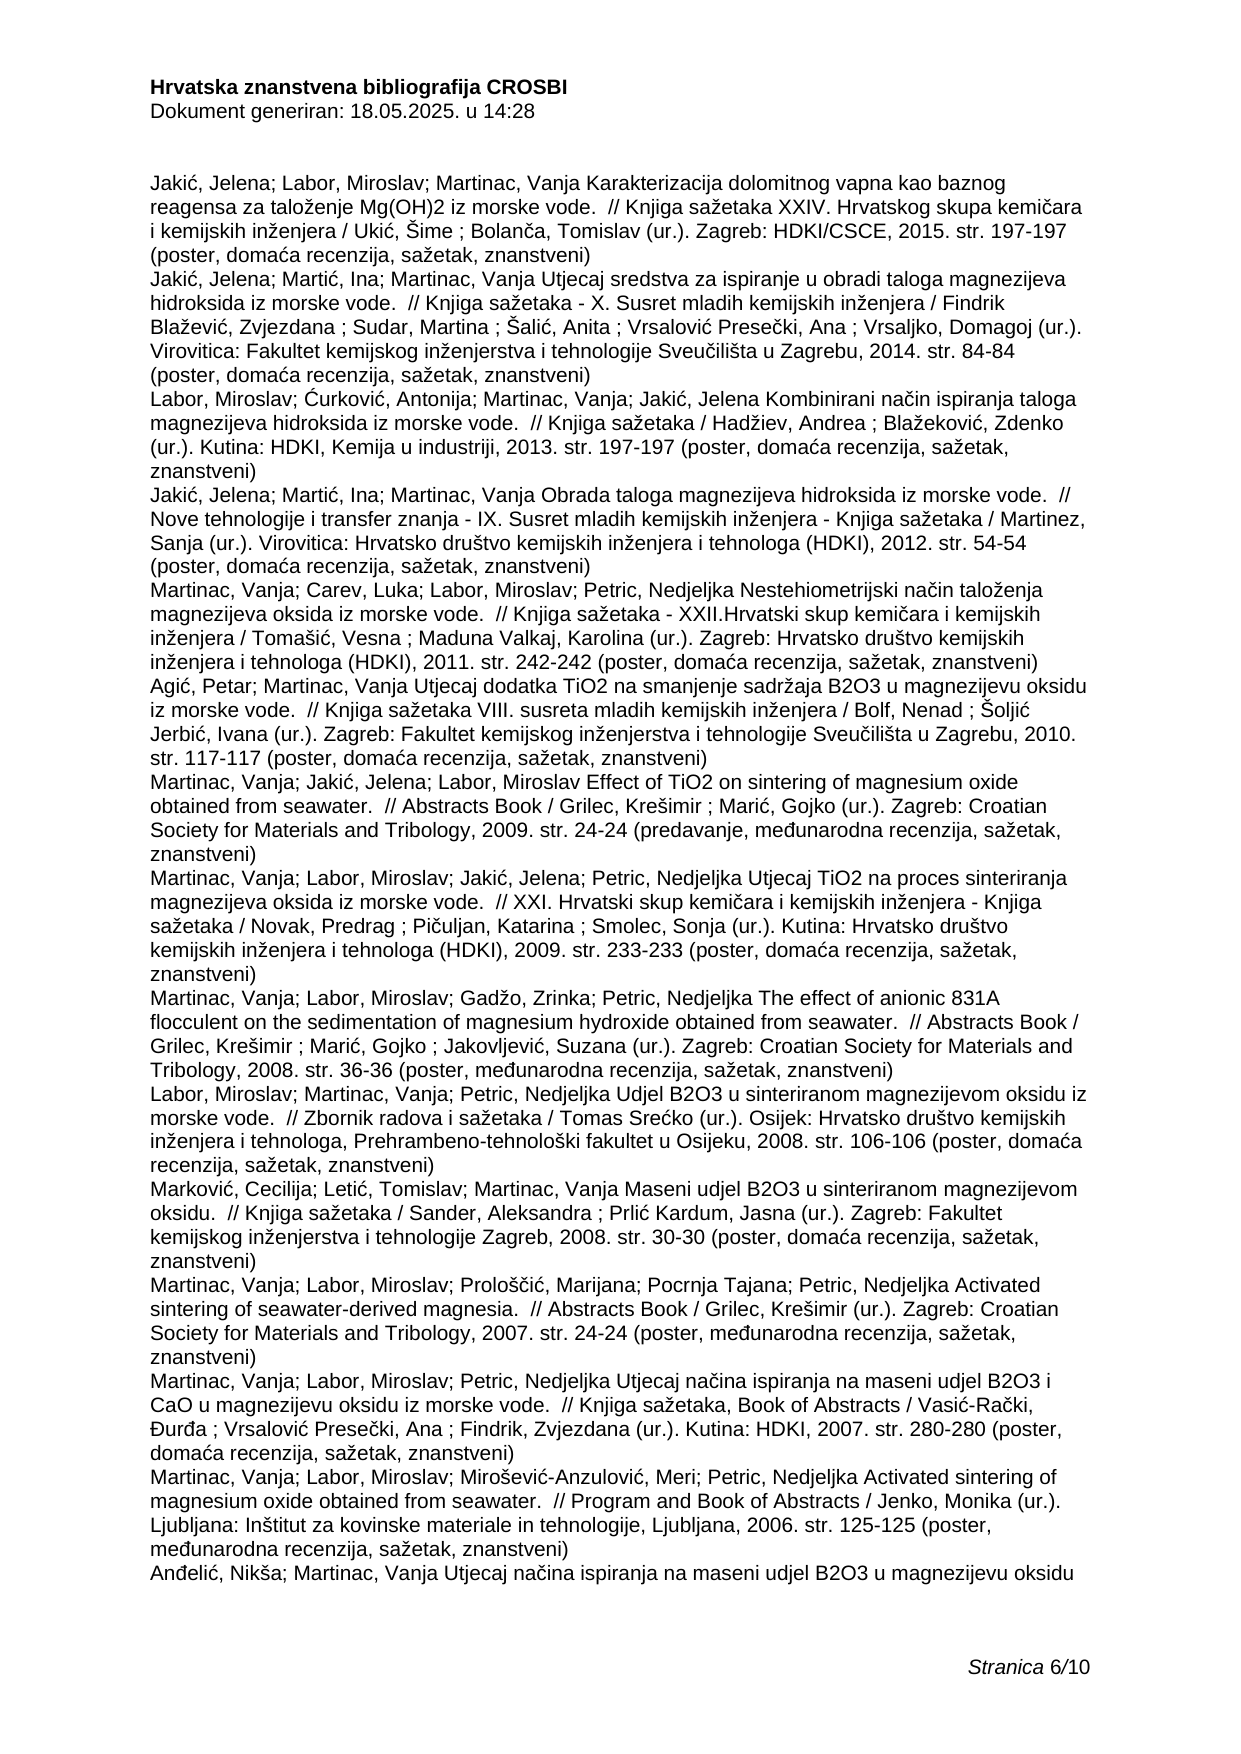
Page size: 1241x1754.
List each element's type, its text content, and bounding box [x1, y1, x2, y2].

text Agić, Petar; Martinac, Vanja [150, 674, 1090, 770]
text Martinac, Vanja; Labor, Miroslav; Jakić, Jelena; Petric, Nedjeljka [150, 866, 1090, 986]
text Marković, Cecilija; Letić, Tomislav; Martinac, Vanja [150, 1177, 1090, 1273]
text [150, 1561, 1090, 1584]
text Jakić, Jelena; Martić, Ina; Martinac, Vanja [150, 267, 1090, 387]
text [150, 1369, 1090, 1465]
text Labor, Miroslav; Martinac, Vanja; Petric, Nedjeljka [150, 1081, 1090, 1177]
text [150, 171, 1090, 267]
text Martinac, Vanja; Labor, Miroslav; Gadžo, Zrinka; Petric, Nedjeljka [150, 986, 1090, 1081]
text Jakić, Jelena; Martić, Ina; Martinac, Vanja [150, 482, 1090, 578]
text Martinac, Vanja; Labor, Miroslav; Mirošević-Anzulović, Meri; Petric, Nedjeljka [150, 1465, 1090, 1561]
text Martinac, Vanja; Carev, Luka; Labor, Miroslav; Petric, Nedjeljka [150, 578, 1090, 674]
text Labor, Miroslav; Ćurković, Antonija; Martinac, Vanja; Jakić, Jelena [150, 387, 1090, 482]
text Martinac, Vanja; Labor, Miroslav; Prološčić, Marijana; Pocrnja Tajana; Petric, Nedjeljka [150, 1273, 1090, 1369]
text Martinac, Vanja; Jakić, Jelena; Labor, Miroslav [150, 770, 1090, 866]
